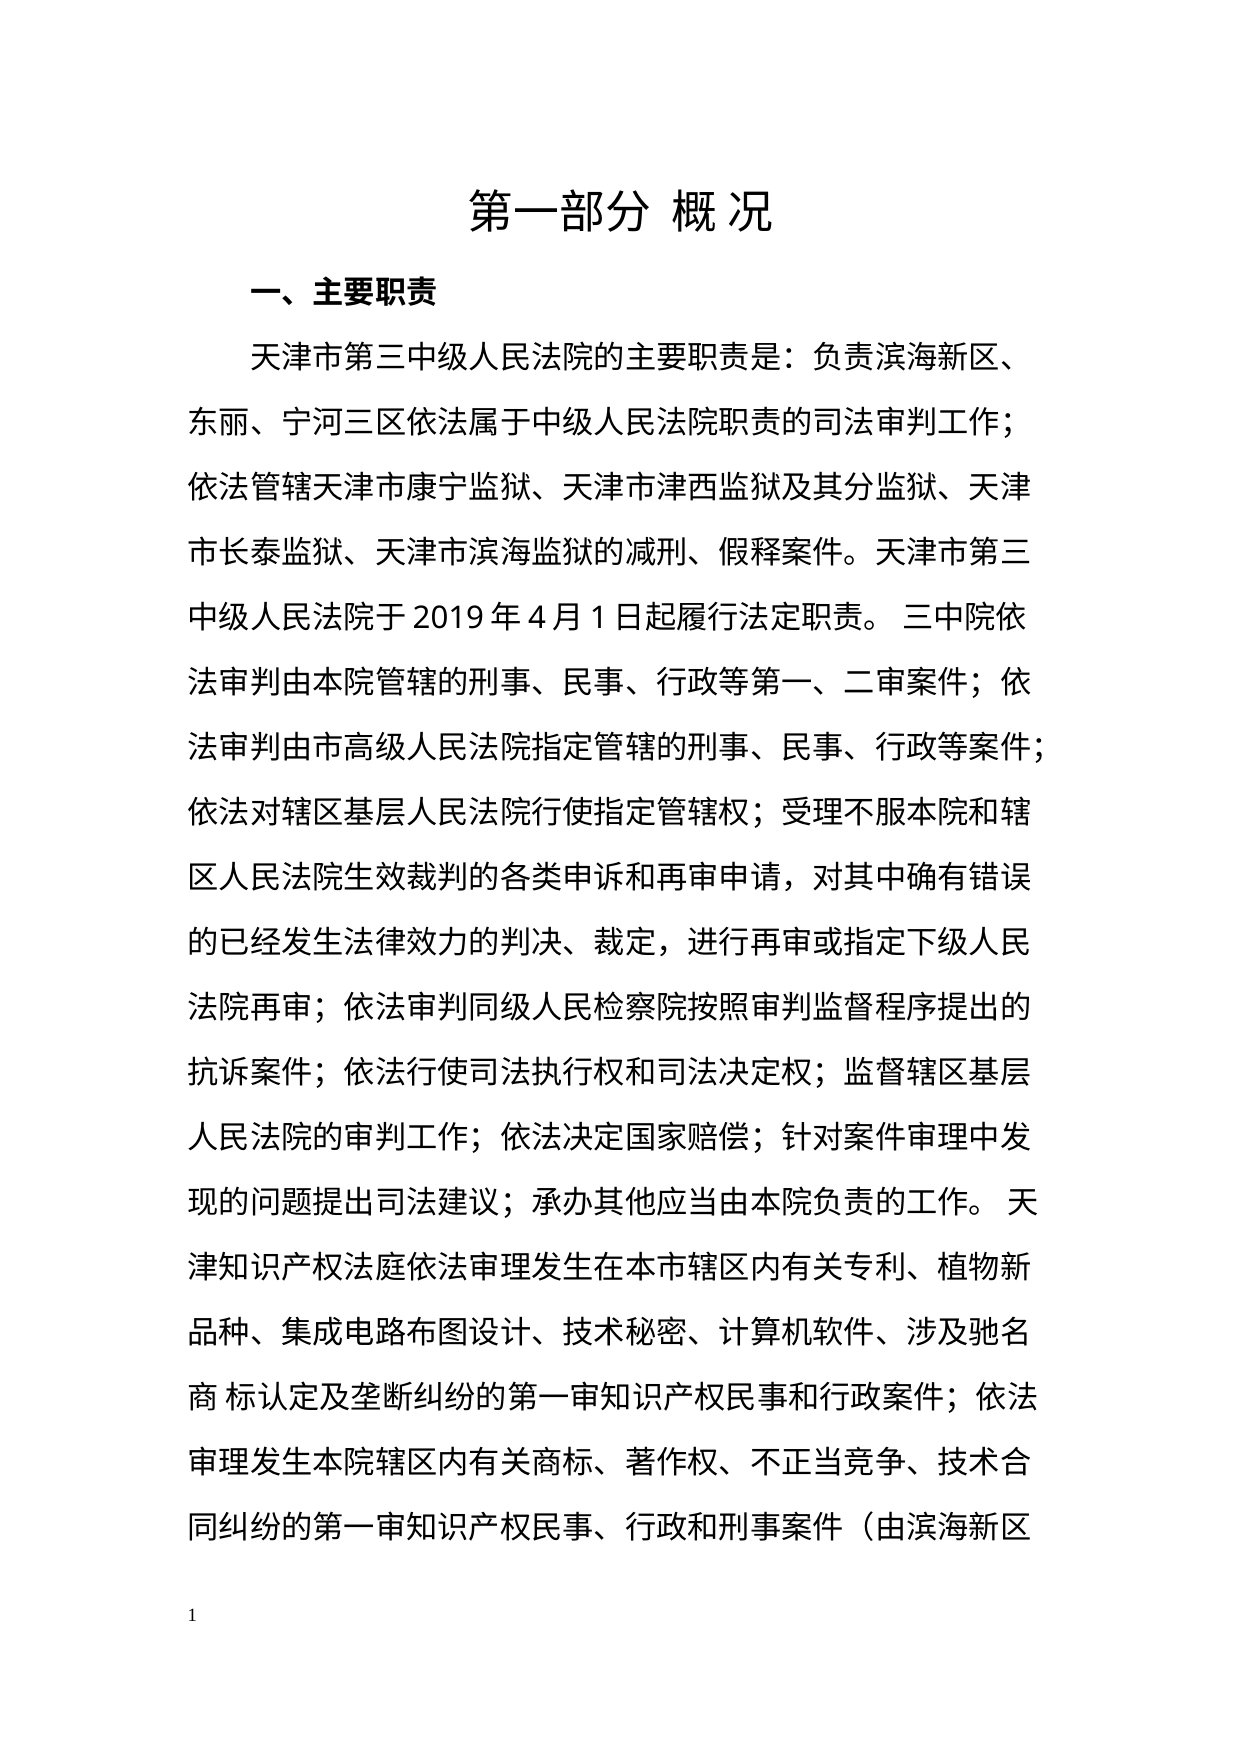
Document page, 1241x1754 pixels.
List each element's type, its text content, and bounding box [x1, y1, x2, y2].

subtitle 第一部分 概 况 [187, 160, 1053, 258]
subtitle 一、主要职责 [187, 258, 1053, 323]
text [187, 323, 1053, 1558]
